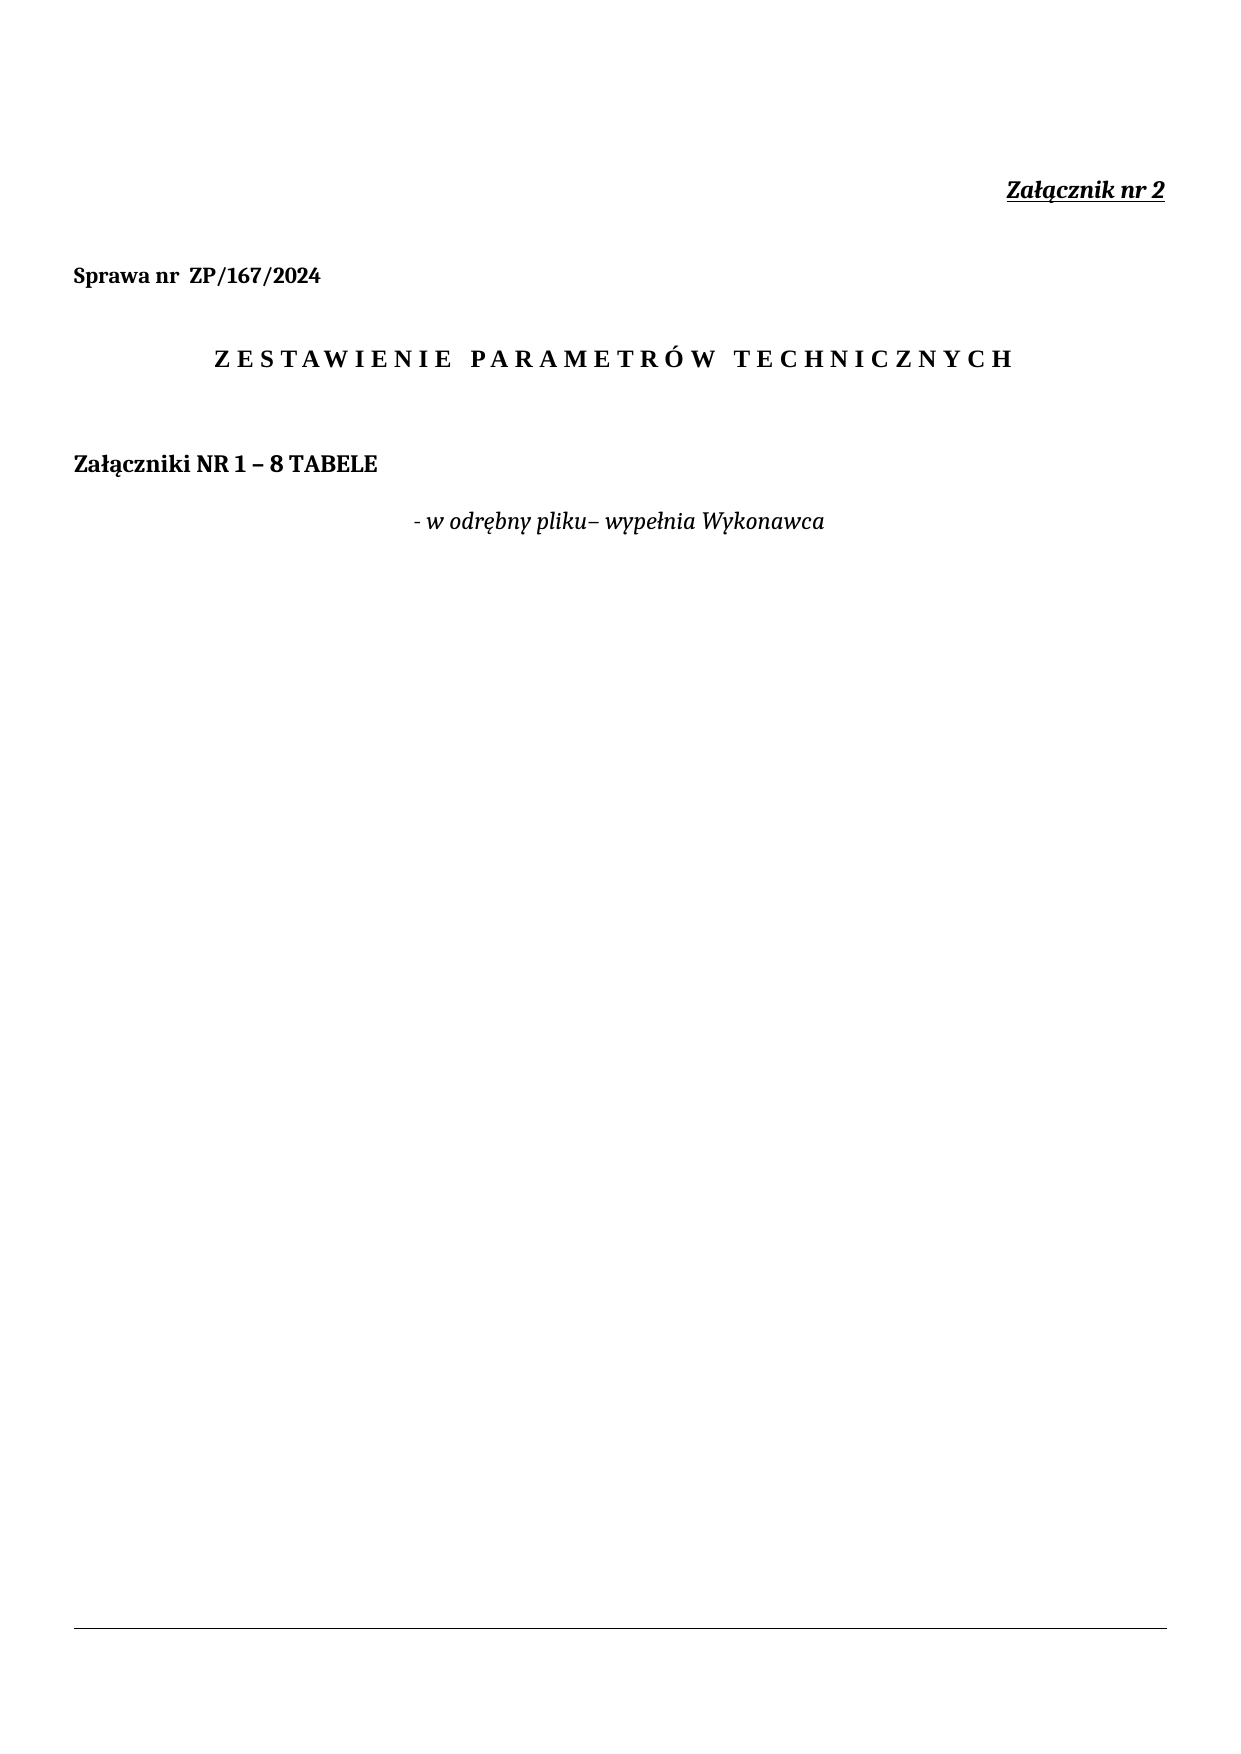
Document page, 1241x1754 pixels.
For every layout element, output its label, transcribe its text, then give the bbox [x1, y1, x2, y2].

text Załączniki NR 1 – 8 TABELE [74, 450, 1167, 478]
text Załącznik nr 2 [74, 176, 1167, 205]
text Sprawa nr ZP/167/2024 [74, 263, 1167, 289]
text ZESTAWIENIE PARAMETRÓW TECHNICZNYCH [74, 344, 1152, 373]
text - w odrębny pliku– wypełnia Wykonawca [74, 507, 1167, 536]
